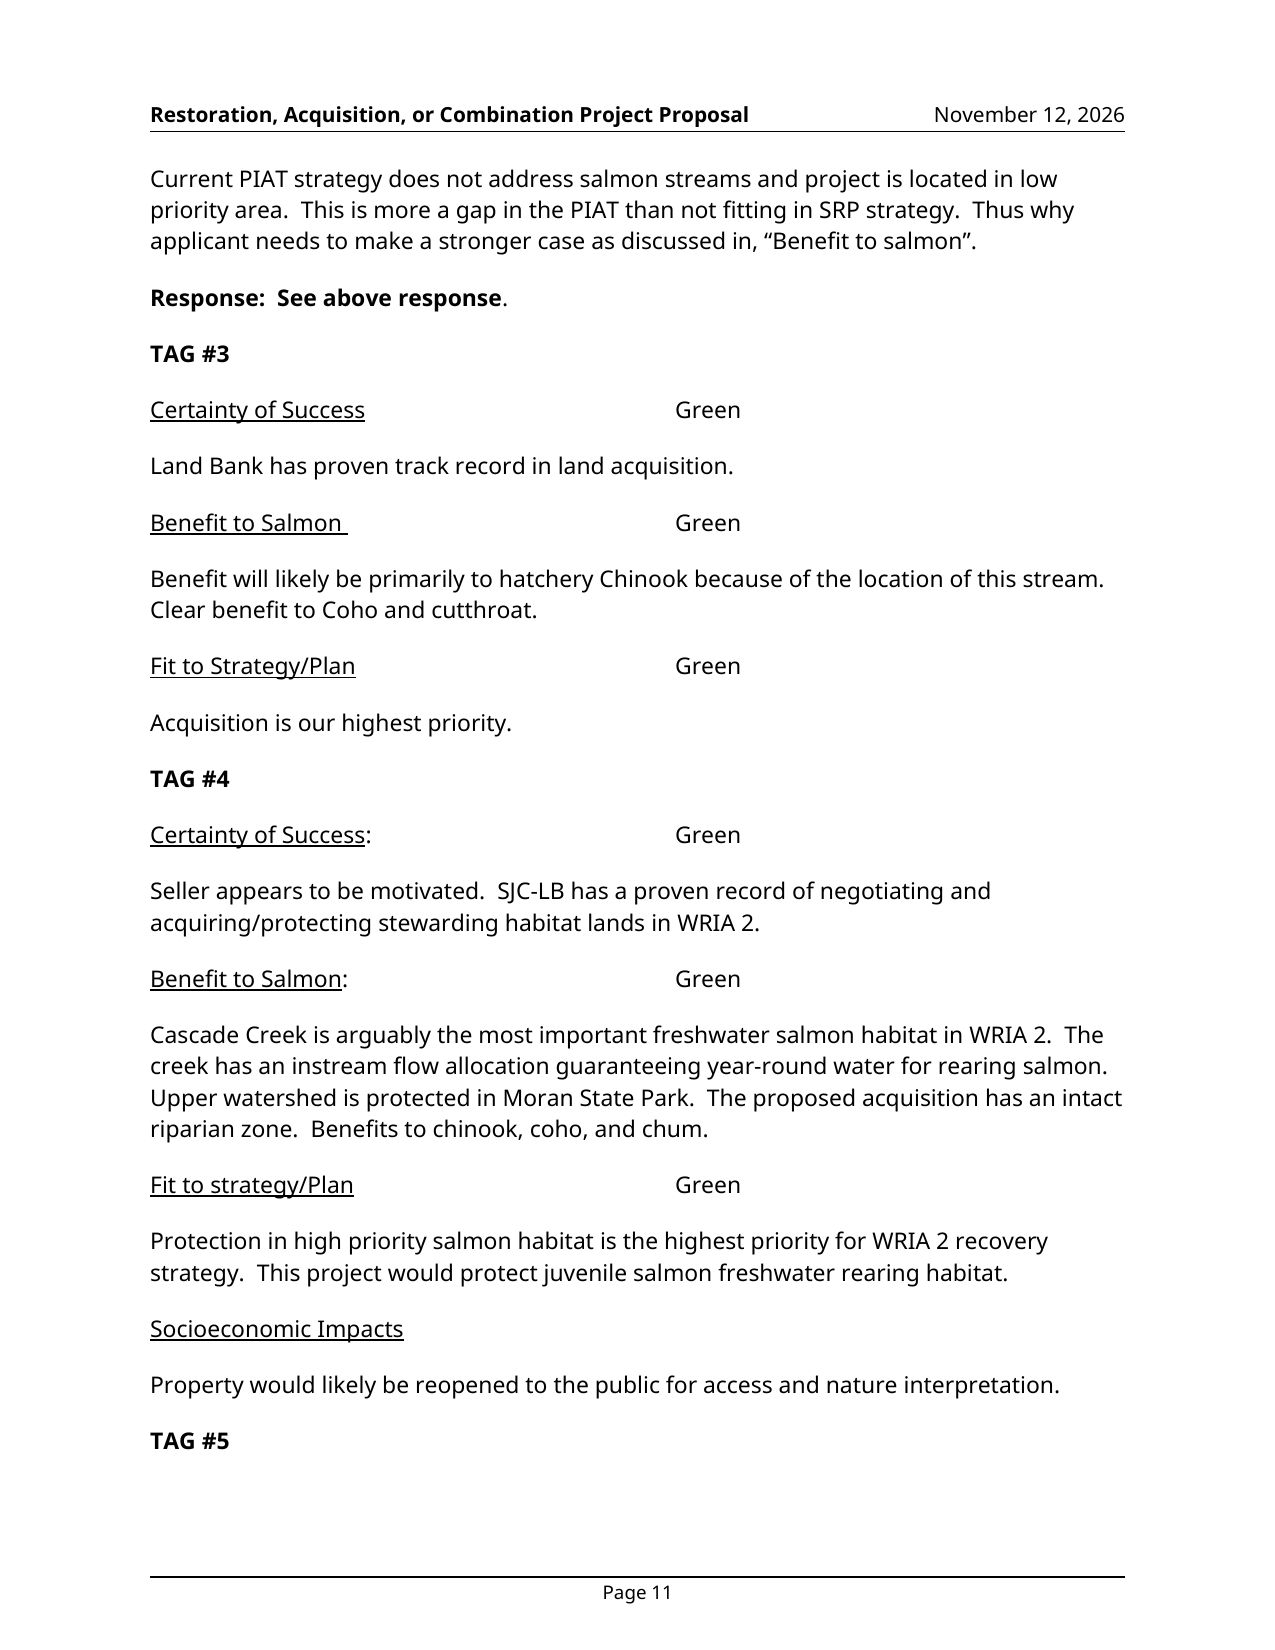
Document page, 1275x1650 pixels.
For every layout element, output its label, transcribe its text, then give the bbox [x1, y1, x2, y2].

text Current PIAT strategy does not address salmon streams and project is located in low priority area. This is more a gap in the PIAT than not fitting in SRP strategy. Thus why applicant needs to make a stronger case as discussed in, “Benefit to salmon”. [150, 163, 1125, 257]
text Fit to strategy/Plan Green [150, 1169, 1125, 1200]
text TAG #4 [150, 763, 1125, 794]
text Socioeconomic Impacts [150, 1313, 1125, 1344]
text TAG #3 [150, 338, 1125, 369]
text TAG #5 [150, 1425, 1125, 1457]
text Benefit will likely be primarily to hatchery Chinook because of the location of this stream. Clear benefit to Coho and cutthroat. [150, 563, 1125, 625]
text Certainty of Success Green [150, 394, 1125, 425]
text Benefit to Salmon: Green [150, 963, 1125, 994]
text Certainty of Success: Green [150, 819, 1125, 850]
text Acquisition is our highest priority. [150, 707, 1125, 738]
text Protection in high priority salmon habitat is the highest priority for WRIA 2 recovery strategy. This project would protect juvenile salmon freshwater rearing habitat. [150, 1225, 1125, 1288]
text Response: See above response. [150, 282, 1125, 313]
text Seller appears to be motivated. SJC-LB has a proven record of negotiating and acquiring/protecting stewarding habitat lands in WRIA 2. [150, 875, 1125, 938]
text Benefit to Salmon Green [150, 507, 1125, 538]
text Cascade Creek is arguably the most important freshwater salmon habitat in WRIA 2. The creek has an instream flow allocation guaranteeing year-round water for rearing salmon. Upper watershed is protected in Moran State Park. The proposed acquisition has an intact riparian zone. Benefits to chinook, coho, and chum. [150, 1019, 1125, 1144]
text Land Bank has proven track record in land acquisition. [150, 450, 1125, 482]
text Property would likely be reopened to the public for access and nature interpretation. [150, 1369, 1125, 1400]
text Fit to Strategy/Plan Green [150, 650, 1125, 682]
